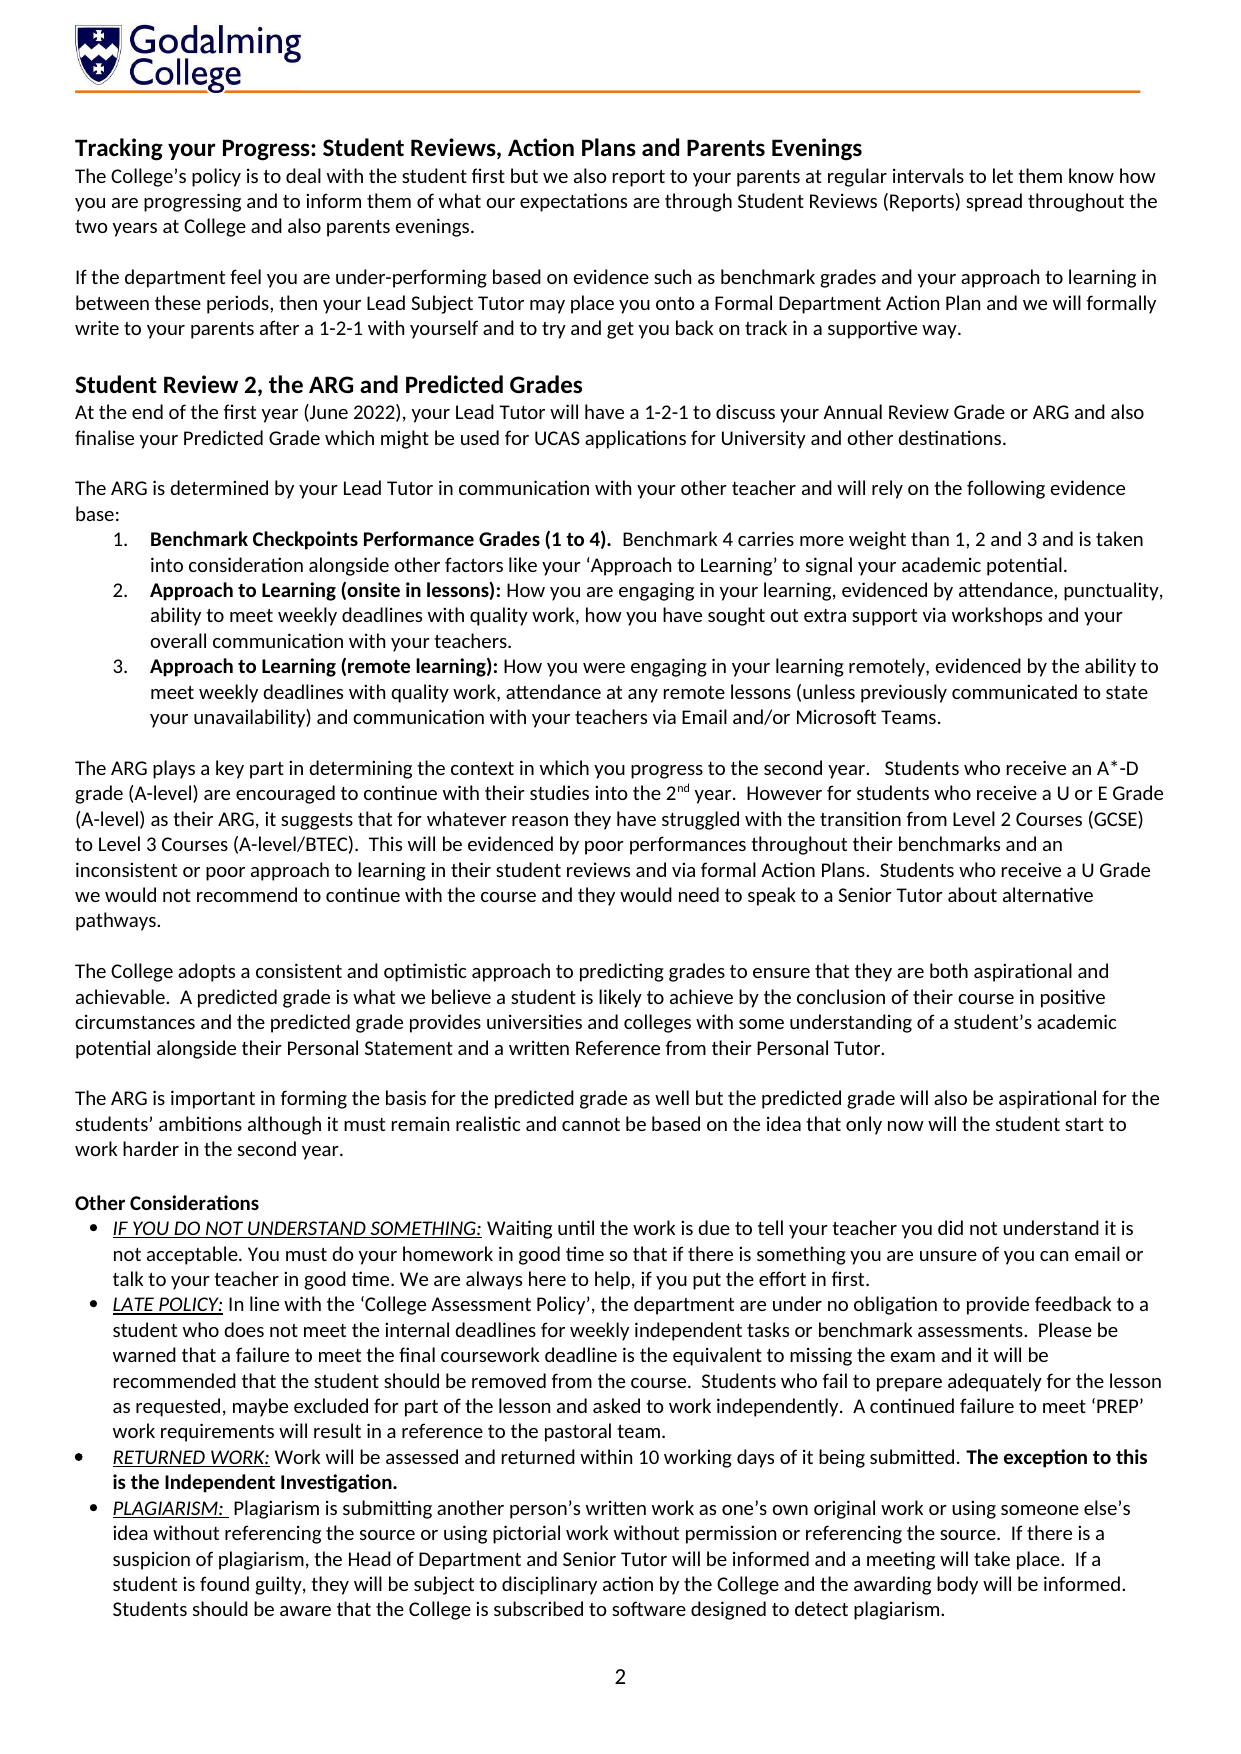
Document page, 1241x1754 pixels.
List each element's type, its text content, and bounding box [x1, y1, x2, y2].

list IF YOU DO NOT UNDERSTAND SOMETHING: Waiting until the work is due to tell your teacher you did not understand it is not acceptable. You must do your homework in good time so that if there is something you are unsure of you can email or talk to your teacher in good time. We are always here to help, if you put the effort in first. [90, 1215, 1165, 1292]
text The ARG plays a key part in determining the context in which you progress to the second year. Students who receive an A*-D grade (A-level) are encouraged to continue with their studies into the 2nd year. However for students who receive a U or E Grade (A-level) as their ARG, it suggests that for whatever reason they have struggled with the transition from Level 2 Courses (GCSE) to Level 3 Courses (A-level/BTEC). This will be evidenced by poor performances throughout their benchmarks and an inconsistent or poor approach to learning in their student reviews and via formal Action Plans. Students who receive a U Grade we would not recommend to continue with the course and they would need to speak to a Senior Tutor about alternative pathways. [75, 755, 1165, 933]
text Tracking your Progress: Student Reviews, Action Plans and Parents Evenings [75, 132, 1165, 163]
picture [75, 22, 1141, 93]
text Student Review 2, the ARG and Predicted Grades [75, 369, 1165, 399]
text The ARG is determined by your Lead Tutor in communication with your other teacher and will rely on the following evidence base: [75, 476, 1165, 526]
list RETURNED WORK: Work will be assessed and returned within 10 working days of it being submitted. The exception to this is the Independent Investigation. [75, 1444, 1165, 1495]
list Approach to Learning (onsite in lessons): How you are engaging in your learning, evidenced by attendance, punctuality, ability to meet weekly deadlines with quality work, how you have sought out extra support via workshops and your overall communication with your teachers. [112, 577, 1165, 653]
list PLAGIARISM: Plagiarism is submitting another person’s written work as one’s own original work or using someone else’s idea without referencing the source or using pictorial work without permission or referencing the source. If there is a suspicion of plagiarism, the Head of Department and Senior Tutor will be informed and a meeting will take place. If a student is found guilty, they will be subject to disciplinary action by the College and the awarding body will be informed. Students should be aware that the College is subscribed to software designed to detect plagiarism. [90, 1495, 1165, 1622]
text Other Considerations [75, 1190, 1165, 1215]
list Approach to Learning (remote learning): How you were engaging in your learning remotely, evidenced by the ability to meet weekly deadlines with quality work, attendance at any remote lessons (unless previously communicated to state your unavailability) and communication with your teachers via Email and/or Microsoft Teams. [112, 653, 1165, 730]
text At the end of the first year (June 2022), your Lead Tutor will have a 1-2-1 to discuss your Annual Review Grade or ARG and also finalise your Predicted Grade which might be used for UCAS applications for University and other destinations. [75, 399, 1165, 450]
text If the department feel you are under-performing based on evidence such as benchmark grades and your approach to learning in between these periods, then your Lead Subject Tutor may place you onto a Formal Department Action Plan and we will formally write to your parents after a 1-2-1 with yourself and to try and get you back on track in a supportive way. [75, 264, 1165, 341]
text The ARG is important in forming the basis for the predicted grade as well but the predicted grade will also be aspirational for the students’ ambitions although it must remain realistic and cannot be based on the idea that only now will the student start to work harder in the second year. [75, 1086, 1165, 1162]
text The College adopts a consistent and optimistic approach to predicting grades to ensure that they are both aspirational and achievable. A predicted grade is what we believe a student is likely to achieve by the conclusion of their course in positive circumstances and the predicted grade provides universities and colleges with some understanding of a student’s academic potential alongside their Personal Statement and a written Reference from their Personal Tutor. [75, 958, 1165, 1060]
list LATE POLICY: In line with the ‘College Assessment Policy’, the department are under no obligation to provide feedback to a student who does not meet the internal deadlines for weekly independent tasks or benchmark assessments. Please be warned that a failure to meet the final coursework deadline is the equivalent to missing the exam and it will be recommended that the student should be removed from the course. Students who fail to prepare adequately for the lesson as requested, maybe excluded for part of the lesson and asked to work independently. A continued failure to meet ‘PREP’ work requirements will result in a reference to the pastoral team. [90, 1292, 1165, 1444]
text The College’s policy is to deal with the student first but we also report to your parents at regular intervals to let them know how you are progressing and to inform them of what our expectations are through Student Reviews (Reports) spread throughout the two years at College and also parents evenings. [75, 163, 1165, 239]
list Benchmark Checkpoints Performance Grades (1 to 4). Benchmark 4 carries more weight than 1, 2 and 3 and is taken into consideration alongside other factors like your ‘Approach to Learning’ to signal your academic potential. [112, 526, 1165, 577]
